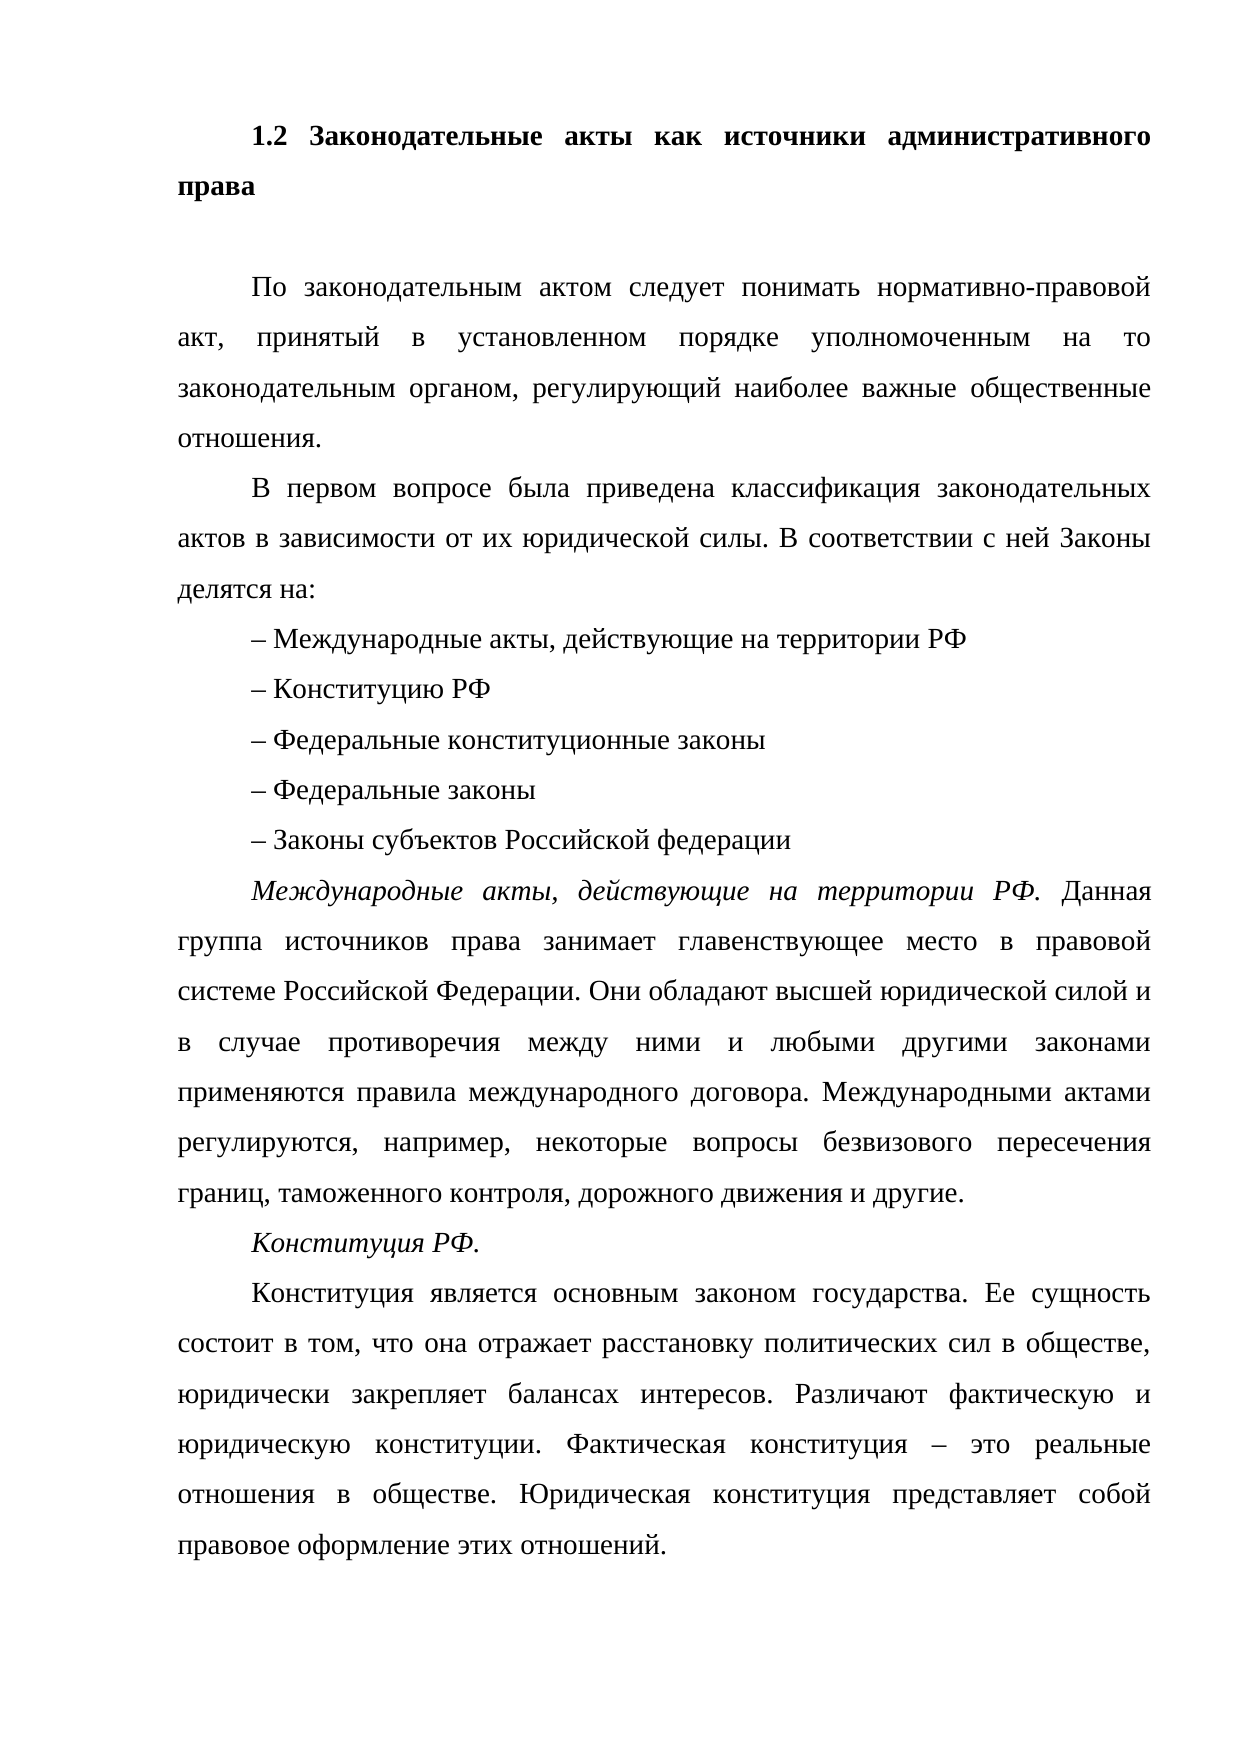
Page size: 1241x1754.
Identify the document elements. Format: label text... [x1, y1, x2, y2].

text Международные акты, действующие на территории РФ. Данная группа источников права занимает главенствующее место в правовой системе Российской Федерации. Они обладают высшей юридической силой и в случае противоречия между ними и любыми другими законами применяются правила международного договора. Международными актами регулируются, например, некоторые вопросы безвизового пересечения границ, таможенного контроля, дорожного движения и другие. [177, 873, 1152, 1208]
text – Законы субъектов Российской федерации [177, 822, 1152, 856]
text – Федеральные конституционные законы [177, 722, 1152, 755]
text – Международные акты, действующие на территории РФ [177, 621, 1152, 655]
text – Конституцию РФ [177, 672, 1152, 705]
text В первом вопросе была приведена классификация законодательных актов в зависимости от их юридической силы. В соответствии с ней Законы делятся на: [177, 470, 1152, 604]
text – Федеральные законы [177, 772, 1152, 806]
text Конституция РФ. [177, 1225, 1152, 1258]
text По законодательным актом следует понимать нормативно-правовой акт, принятый в установленном порядке уполномоченным на то законодательным органом, регулирующий наиболее важные общественные отношения. [177, 269, 1152, 453]
text Конституция является основным законом государства. Ее сущность состоит в том, что она отражает расстановку политических сил в обществе, юридически закрепляет балансах интересов. Различают фактическую и юридическую конституции. Фактическая конституция – это реальные отношения в обществе. Юридическая конституция представляет собой правовое оформление этих отношений. [177, 1275, 1152, 1560]
text 1.2 Законодательные акты как источники административного права [177, 118, 1152, 202]
